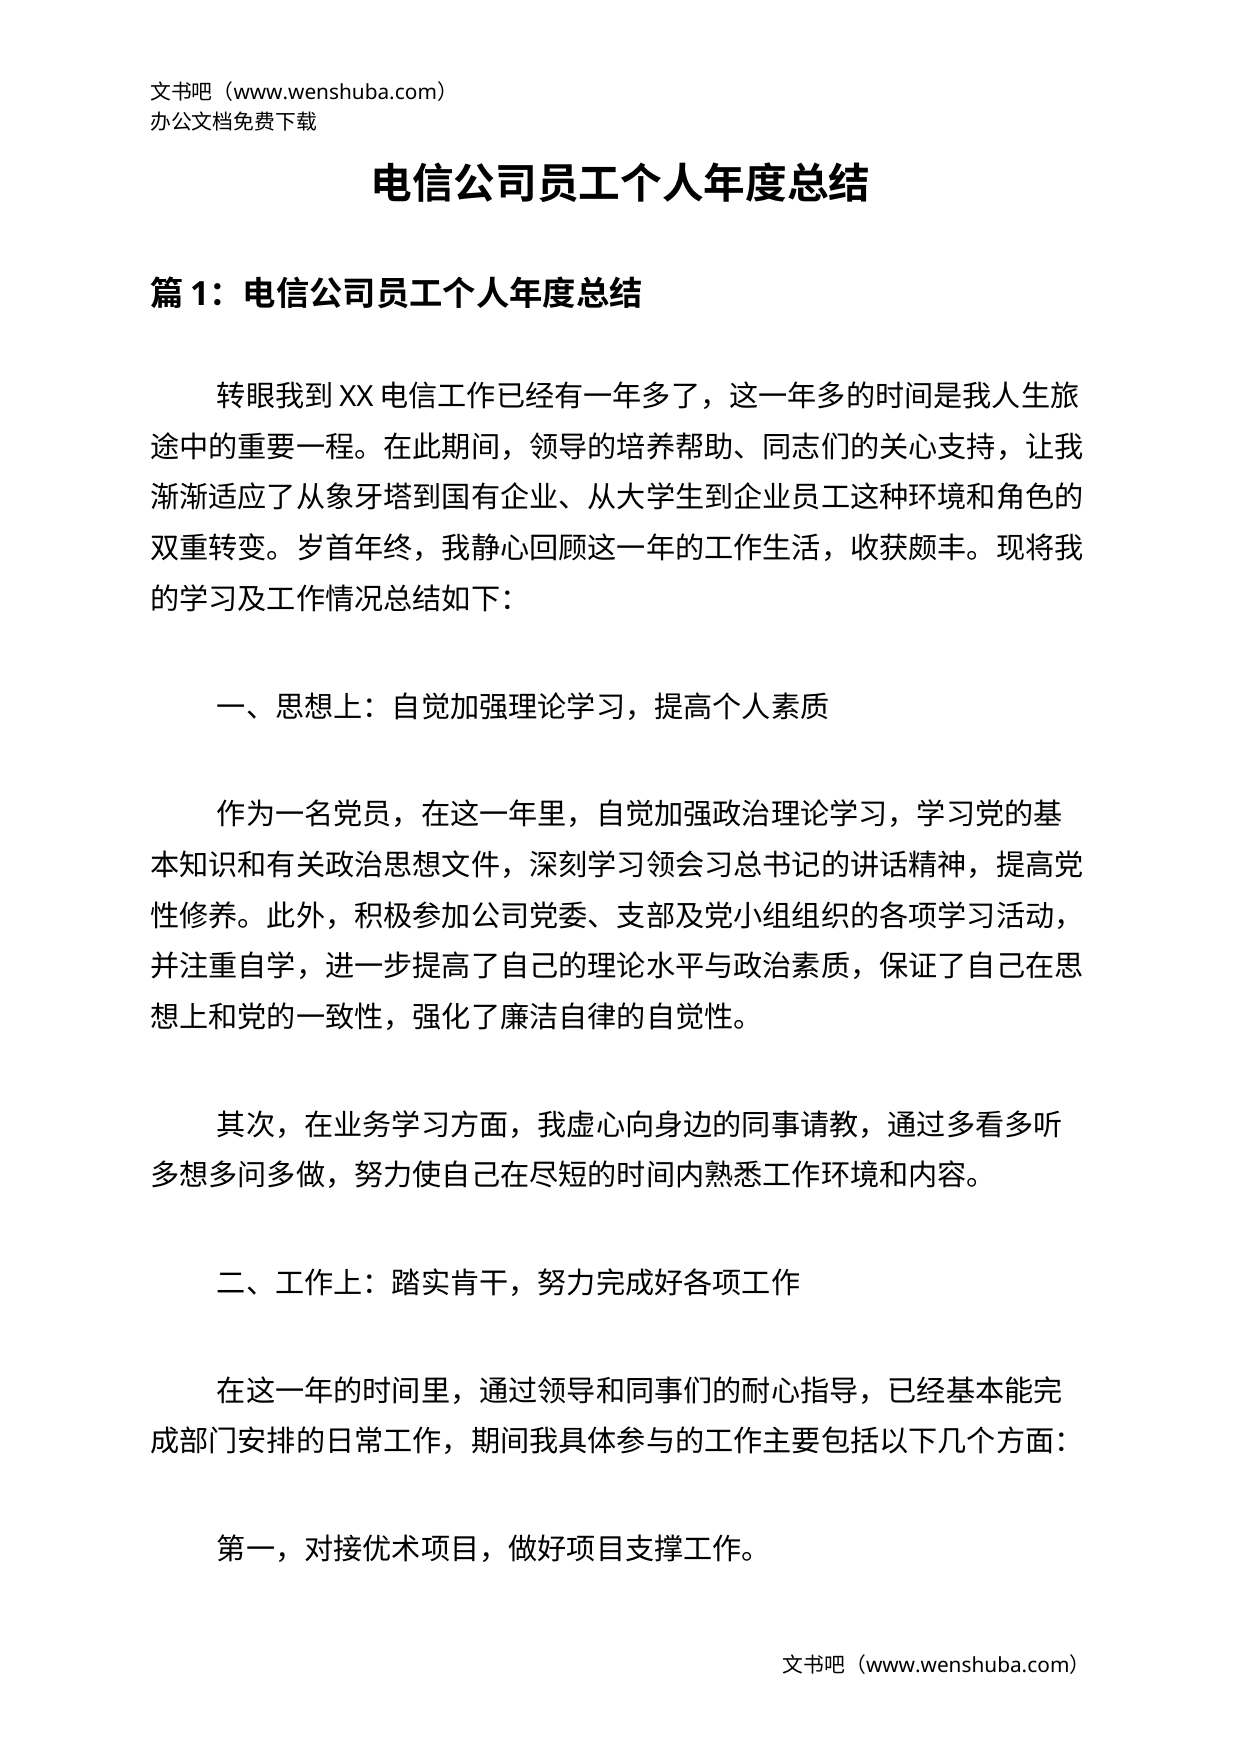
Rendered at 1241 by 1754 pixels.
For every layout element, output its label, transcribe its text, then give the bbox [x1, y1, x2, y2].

text 一、思想上：自觉加强理论学习，提高个人素质 [150, 683, 1090, 725]
text 转眼我到XX电信工作已经有一年多了，这一年多的时间是我人生旅途中的重要一程。在此期间，领导的培养帮助、同志们的关心支持，让我渐渐适应了从象牙塔到国有企业、从大学生到企业员工这种环境和角色的双重转变。岁首年终，我静心回顾这一年的工作生活，收获颇丰。现将我的学习及工作情况总结如下： [150, 372, 1090, 618]
text 篇1：电信公司员工个人年度总结 [150, 267, 1090, 316]
text 第一，对接优术项目，做好项目支撑工作。 [150, 1526, 1090, 1568]
subtitle 电信公司员工个人年度总结 [150, 150, 1090, 210]
text 其次，在业务学习方面，我虚心向身边的同事请教，通过多看多听多想多问多做，努力使自己在尽短的时间内熟悉工作环境和内容。 [150, 1101, 1090, 1194]
text 二、工作上：踏实肯干，努力完成好各项工作 [150, 1259, 1090, 1302]
text 作为一名党员，在这一年里，自觉加强政治理论学习，学习党的基本知识和有关政治思想文件，深刻学习领会习总书记的讲话精神，提高党性修养。此外，积极参加公司党委、支部及党小组组织的各项学习活动，并注重自学，进一步提高了自己的理论水平与政治素质，保证了自己在思想上和党的一致性，强化了廉洁自律的自觉性。 [150, 791, 1090, 1036]
text 在这一年的时间里，通过领导和同事们的耐心指导，已经基本能完成部门安排的日常工作，期间我具体参与的工作主要包括以下几个方面： [150, 1367, 1090, 1460]
